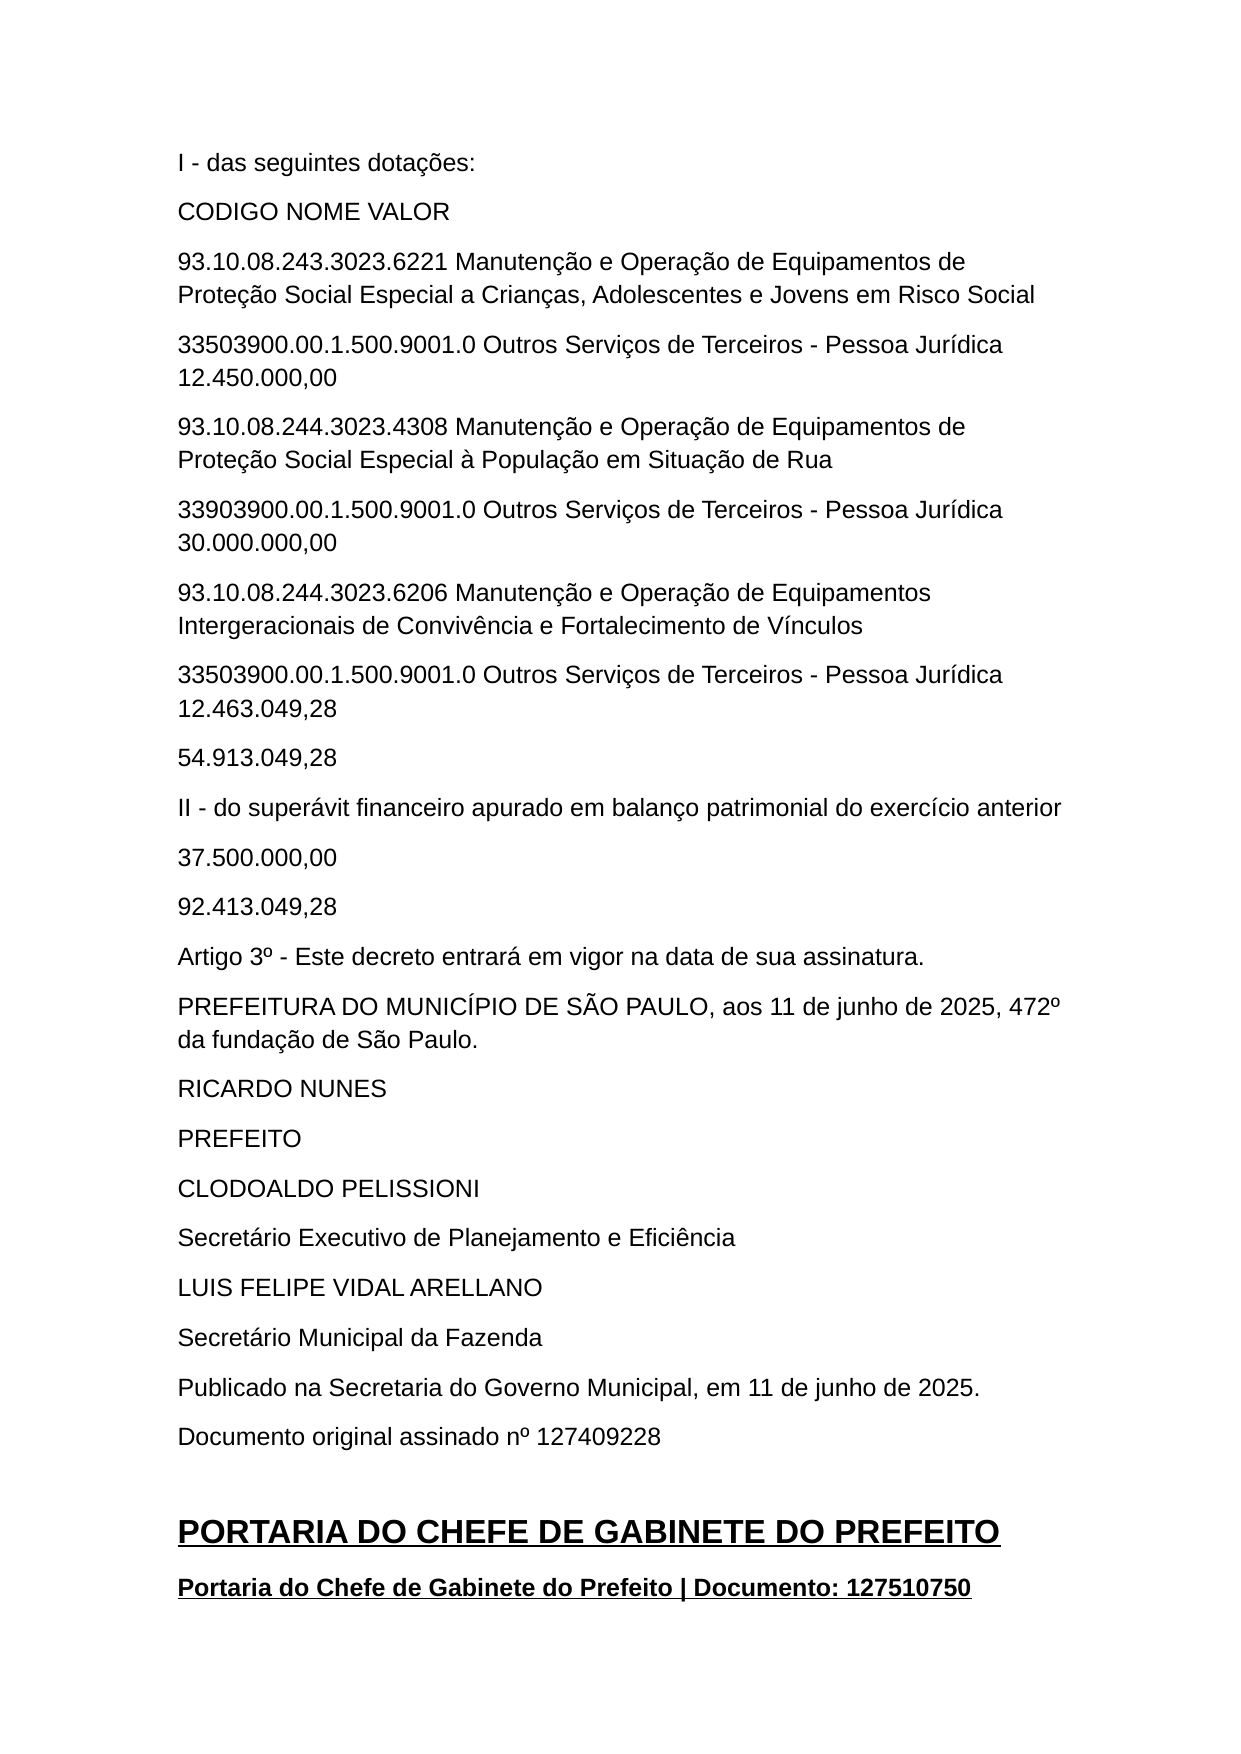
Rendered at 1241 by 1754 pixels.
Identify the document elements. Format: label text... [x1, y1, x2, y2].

text RICARDO NUNES [177, 1074, 1063, 1103]
text Portaria do Chefe de Gabinete do Prefeito | Documento: 127510750 [177, 1573, 1063, 1601]
text 93.10.08.244.3023.4308 Manutenção e Operação de Equipamentos de Proteção Social Especial à População em Situação de Rua [177, 412, 1063, 474]
text PREFEITO [177, 1124, 1063, 1153]
text 93.10.08.243.3023.6221 Manutenção e Operação de Equipamentos de Proteção Social Especial a Crianças, Adolescentes e Jovens em Risco Social [177, 247, 1063, 309]
text 93.10.08.244.3023.6206 Manutenção e Operação de Equipamentos Intergeracionais de Convivência e Fortalecimento de Vínculos [177, 578, 1063, 639]
text CODIGO NOME VALOR [177, 197, 1063, 226]
text PORTARIA DO CHEFE DE GABINETE DO PREFEITO [177, 1512, 1063, 1550]
text CLODOALDO PELISSIONI [177, 1174, 1063, 1202]
text Secretário Executivo de Planejamento e Eficiência [177, 1223, 1063, 1252]
text 92.413.049,28 [177, 892, 1063, 921]
text 37.500.000,00 [177, 843, 1063, 871]
text 33503900.00.1.500.9001.0 Outros Serviços de Terceiros - Pessoa Jurídica 12.450.000,00 [177, 330, 1063, 391]
text PREFEITURA DO MUNICÍPIO DE SÃO PAULO, aos 11 de junho de 2025, 472º da fundação de São Paulo. [177, 992, 1063, 1053]
text 33903900.00.1.500.9001.0 Outros Serviços de Terceiros - Pessoa Jurídica 30.000.000,00 [177, 495, 1063, 557]
text I - das seguintes dotações: [177, 148, 1063, 176]
text 33503900.00.1.500.9001.0 Outros Serviços de Terceiros - Pessoa Jurídica 12.463.049,28 [177, 661, 1063, 722]
text Publicado na Secretaria do Governo Municipal, em 11 de junho de 2025. [177, 1372, 1063, 1401]
text Artigo 3º - Este decreto entrará em vigor na data de sua assinatura. [177, 942, 1063, 971]
text Secretário Municipal da Fazenda [177, 1323, 1063, 1352]
text II - do superávit financeiro apurado em balanço patrimonial do exercício anterior [177, 793, 1063, 822]
text 54.913.049,28 [177, 743, 1063, 772]
text Documento original assinado nº 127409228 [177, 1422, 1063, 1490]
text LUIS FELIPE VIDAL ARELLANO [177, 1273, 1063, 1302]
